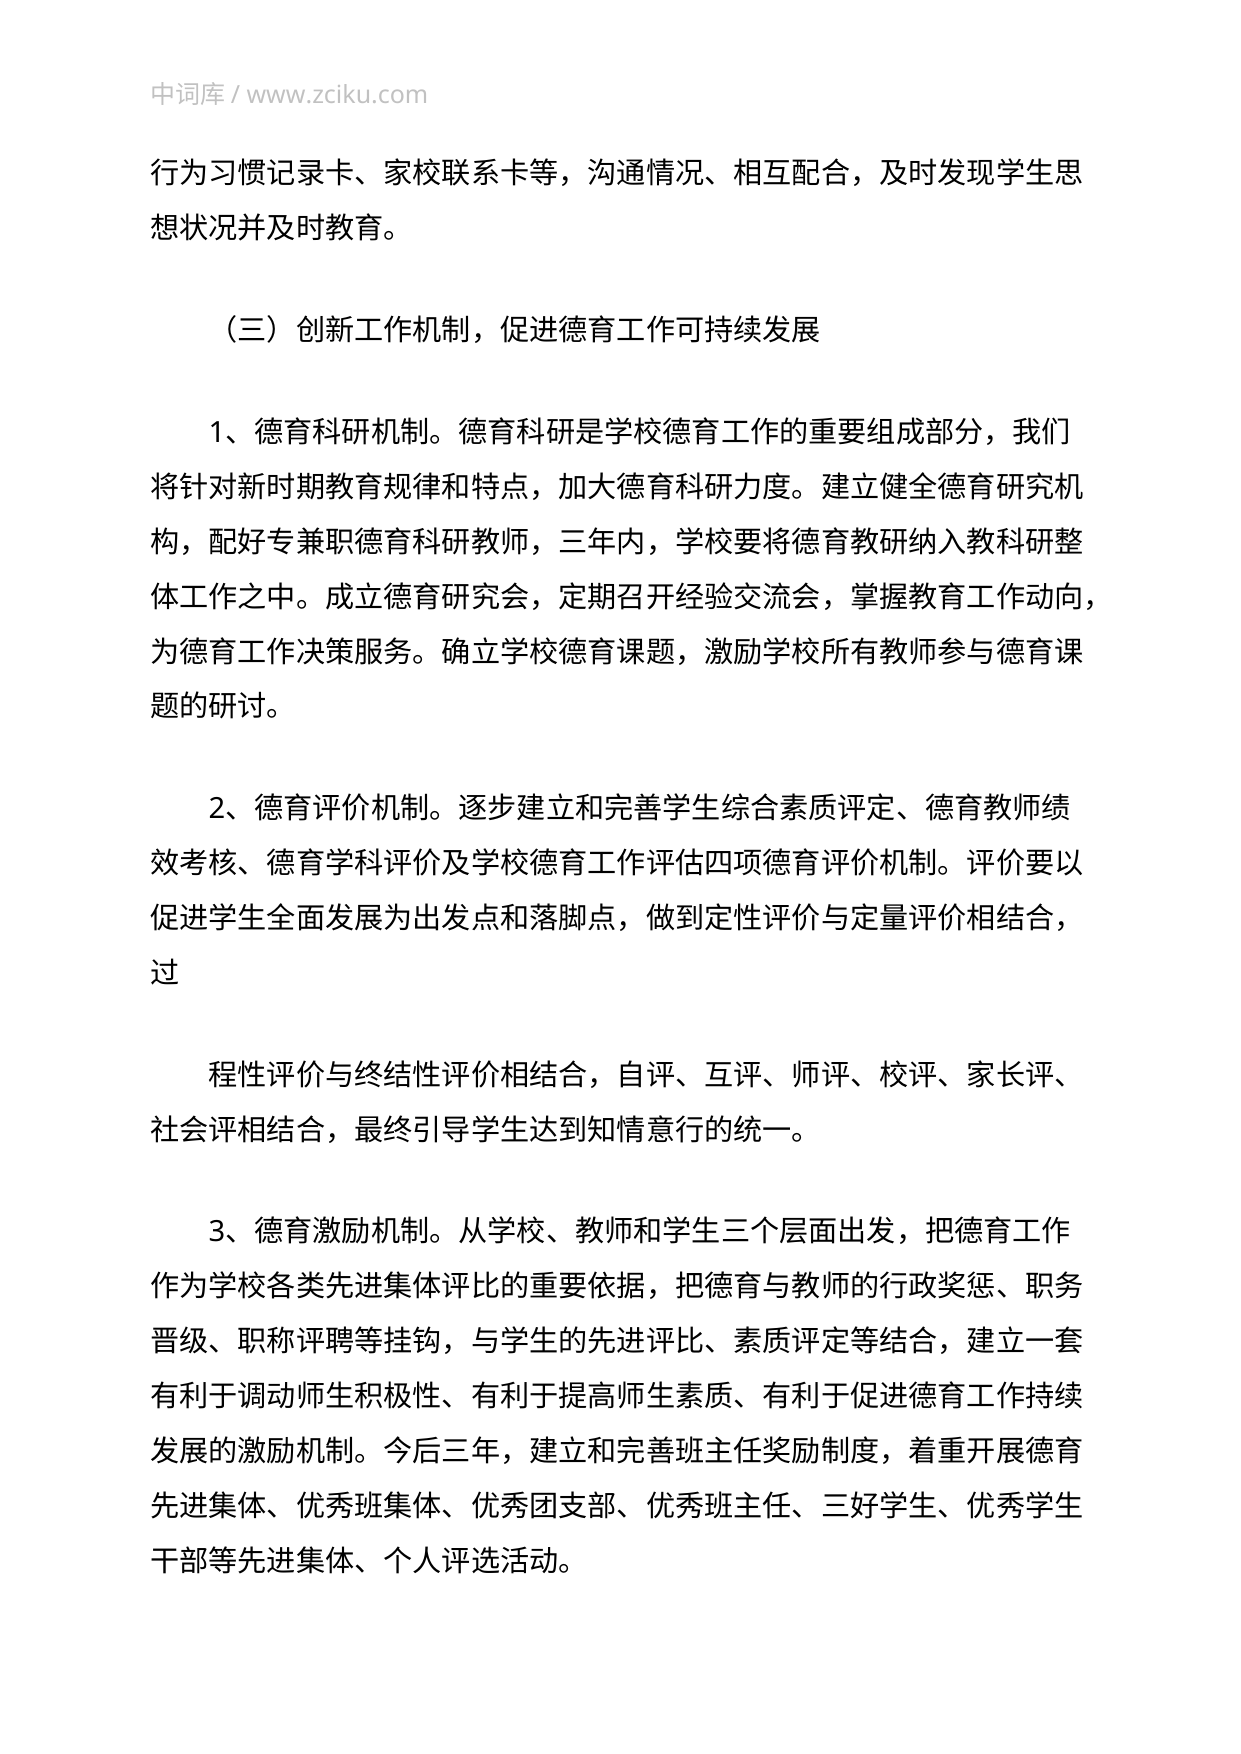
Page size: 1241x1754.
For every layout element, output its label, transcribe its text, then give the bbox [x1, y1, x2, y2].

text （三）创新工作机制，促进德育工作可持续发展 [150, 307, 1090, 349]
text 1、德育科研机制。德育科研是学校德育工作的重要组成部分，我们将针对新时期教育规律和特点，加大德育科研力度。建立健全德育研究机构，配好专兼职德育科研教师，三年内，学校要将德育教研纳入教科研整体工作之中。成立德育研究会，定期召开经验交流会，掌握教育工作动向，为德育工作决策服务。确立学校德育课题，激励学校所有教师参与德育课题的研讨。 [150, 408, 1090, 725]
text 2、德育评价机制。逐步建立和完善学生综合素质评定、德育教师绩效考核、德育学科评价及学校德育工作评估四项德育评价机制。评价要以促进学生全面发展为出发点和落脚点，做到定性评价与定量评价相结合，过 [150, 785, 1090, 992]
text 程性评价与终结性评价相结合，自评、互评、师评、校评、家长评、社会评相结合，最终引导学生达到知情意行的统一。 [150, 1051, 1090, 1148]
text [150, 150, 1090, 247]
text 3、德育激励机制。从学校、教师和学生三个层面出发，把德育工作作为学校各类先进集体评比的重要依据，把德育与教师的行政奖惩、职务晋级、职称评聘等挂钩，与学生的先进评比、素质评定等结合，建立一套有利于调动师生积极性、有利于提高师生素质、有利于促进德育工作持续发展的激励机制。今后三年，建立和完善班主任奖励制度，着重开展德育先进集体、优秀班集体、优秀团支部、优秀班主任、三好学生、优秀学生干部等先进集体、个人评选活动。 [150, 1208, 1090, 1580]
